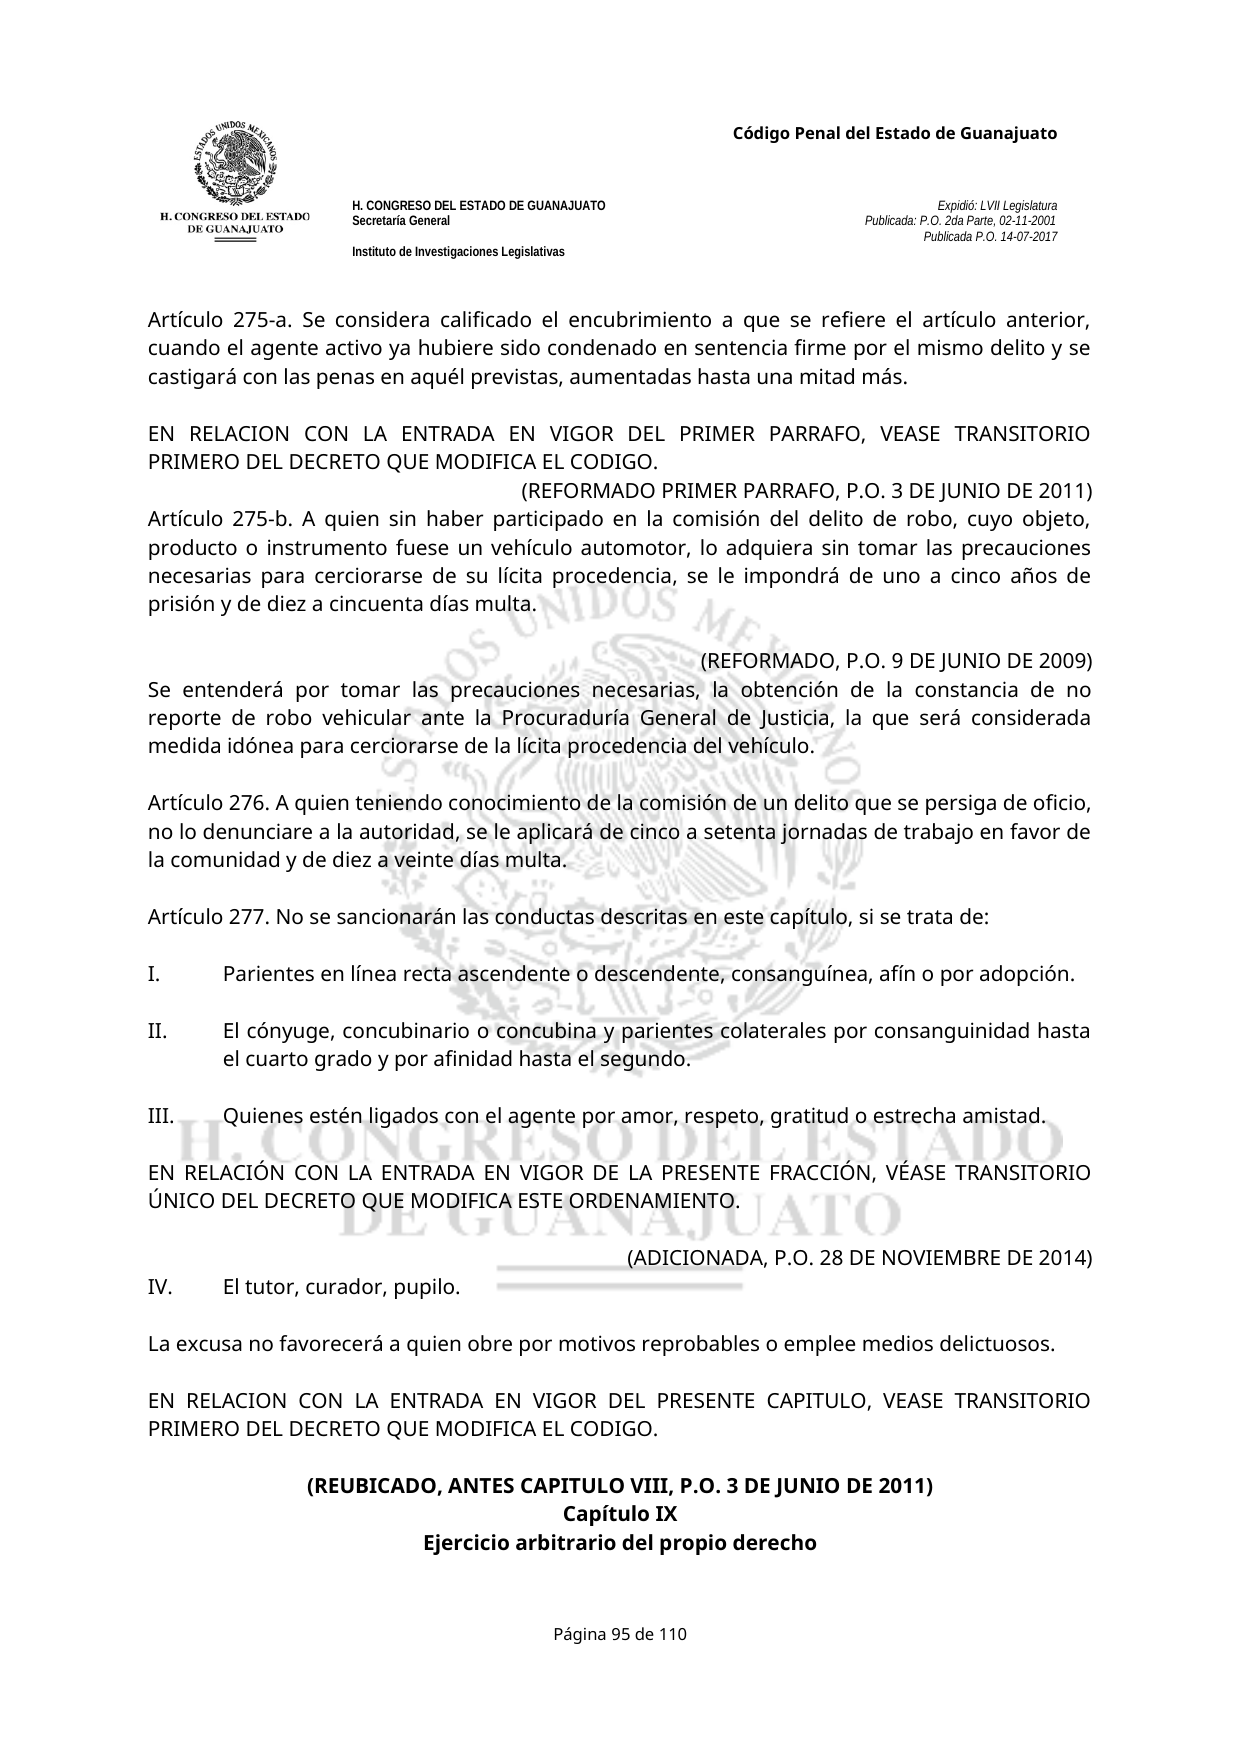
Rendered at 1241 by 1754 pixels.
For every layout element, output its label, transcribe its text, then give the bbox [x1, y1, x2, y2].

text (REUBICADO, ANTES CAPITULO VIII, P.O. 3 DE JUNIO DE 2011) [148, 1471, 1092, 1499]
text Artículo 275-b. A quien sin haber participado en la comisión del delito de robo, cuyo objeto, producto o instrumento fuese un vehículo automotor, lo adquiera sin tomar las precauciones necesarias para cerciorarse de su lícita procedencia, se le impondrá de uno a cinco años de prisión y de diez a cincuenta días multa. [148, 504, 1092, 618]
list El tutor, curador, pupilo. [148, 1272, 1092, 1300]
text La excusa no favorecerá a quien obre por motivos reprobables o emplee medios delictuosos. [148, 1329, 1092, 1357]
picture [160, 121, 310, 248]
text Capítulo IX [148, 1499, 1092, 1528]
text Ejercicio arbitrario del propio derecho [148, 1528, 1092, 1556]
text Artículo 275-a. Se considera calificado el encubrimiento a que se refiere el artículo anterior, cuando el agente activo ya hubiere sido condenado en sentencia firme por el mismo delito y se castigará con las penas en aquél previstas, aumentadas hasta una mitad más. [148, 305, 1092, 390]
text (REFORMADO, P.O. 9 DE JUNIO DE 2009) [148, 646, 1092, 675]
text (ADICIONADA, P.O. 28 DE NOVIEMBRE DE 2014) [148, 1243, 1092, 1272]
text Artículo 276. A quien teniendo conocimiento de la comisión de un delito que se persiga de oficio, no lo denunciare a la autoridad, se le aplicará de cinco a setenta jornadas de trabajo en favor de la comunidad y de diez a veinte días multa. [148, 788, 1092, 874]
text Se entenderá por tomar las precauciones necesarias, la obtención de la constancia de no reporte de robo vehicular ante la Procuraduría General de Justicia, la que será considerada medida idónea para cerciorarse de la lícita procedencia del vehículo. [148, 675, 1092, 760]
text (REFORMADO PRIMER PARRAFO, P.O. 3 DE JUNIO DE 2011) [148, 476, 1092, 504]
list Parientes en línea recta ascendente o descendente, consanguínea, afín o por adopción. [148, 959, 1092, 988]
text Artículo 277. No se sancionarán las conductas descritas en este capítulo, si se trata de: [148, 902, 1092, 931]
text EN RELACION CON LA ENTRADA EN VIGOR DEL PRESENTE CAPITULO, VEASE TRANSITORIO PRIMERO DEL DECRETO QUE MODIFICA EL CODIGO. [148, 1386, 1092, 1443]
text EN RELACIÓN CON LA ENTRADA EN VIGOR DE LA PRESENTE FRACCIÓN, VÉASE TRANSITORIO ÚNICO DEL DECRETO QUE MODIFICA ESTE ORDENAMIENTO. [148, 1158, 1092, 1215]
list El cónyuge, concubinario o concubina y parientes colaterales por consanguinidad hasta el cuarto grado y por afinidad hasta el segundo. [148, 1016, 1092, 1073]
text EN RELACION CON LA ENTRADA EN VIGOR DEL PRIMER PARRAFO, VEASE TRANSITORIO PRIMERO DEL DECRETO QUE MODIFICA EL CODIGO. [148, 419, 1092, 476]
list Quienes estén ligados con el agente por amor, respeto, gratitud o estrecha amistad. [148, 1101, 1092, 1130]
